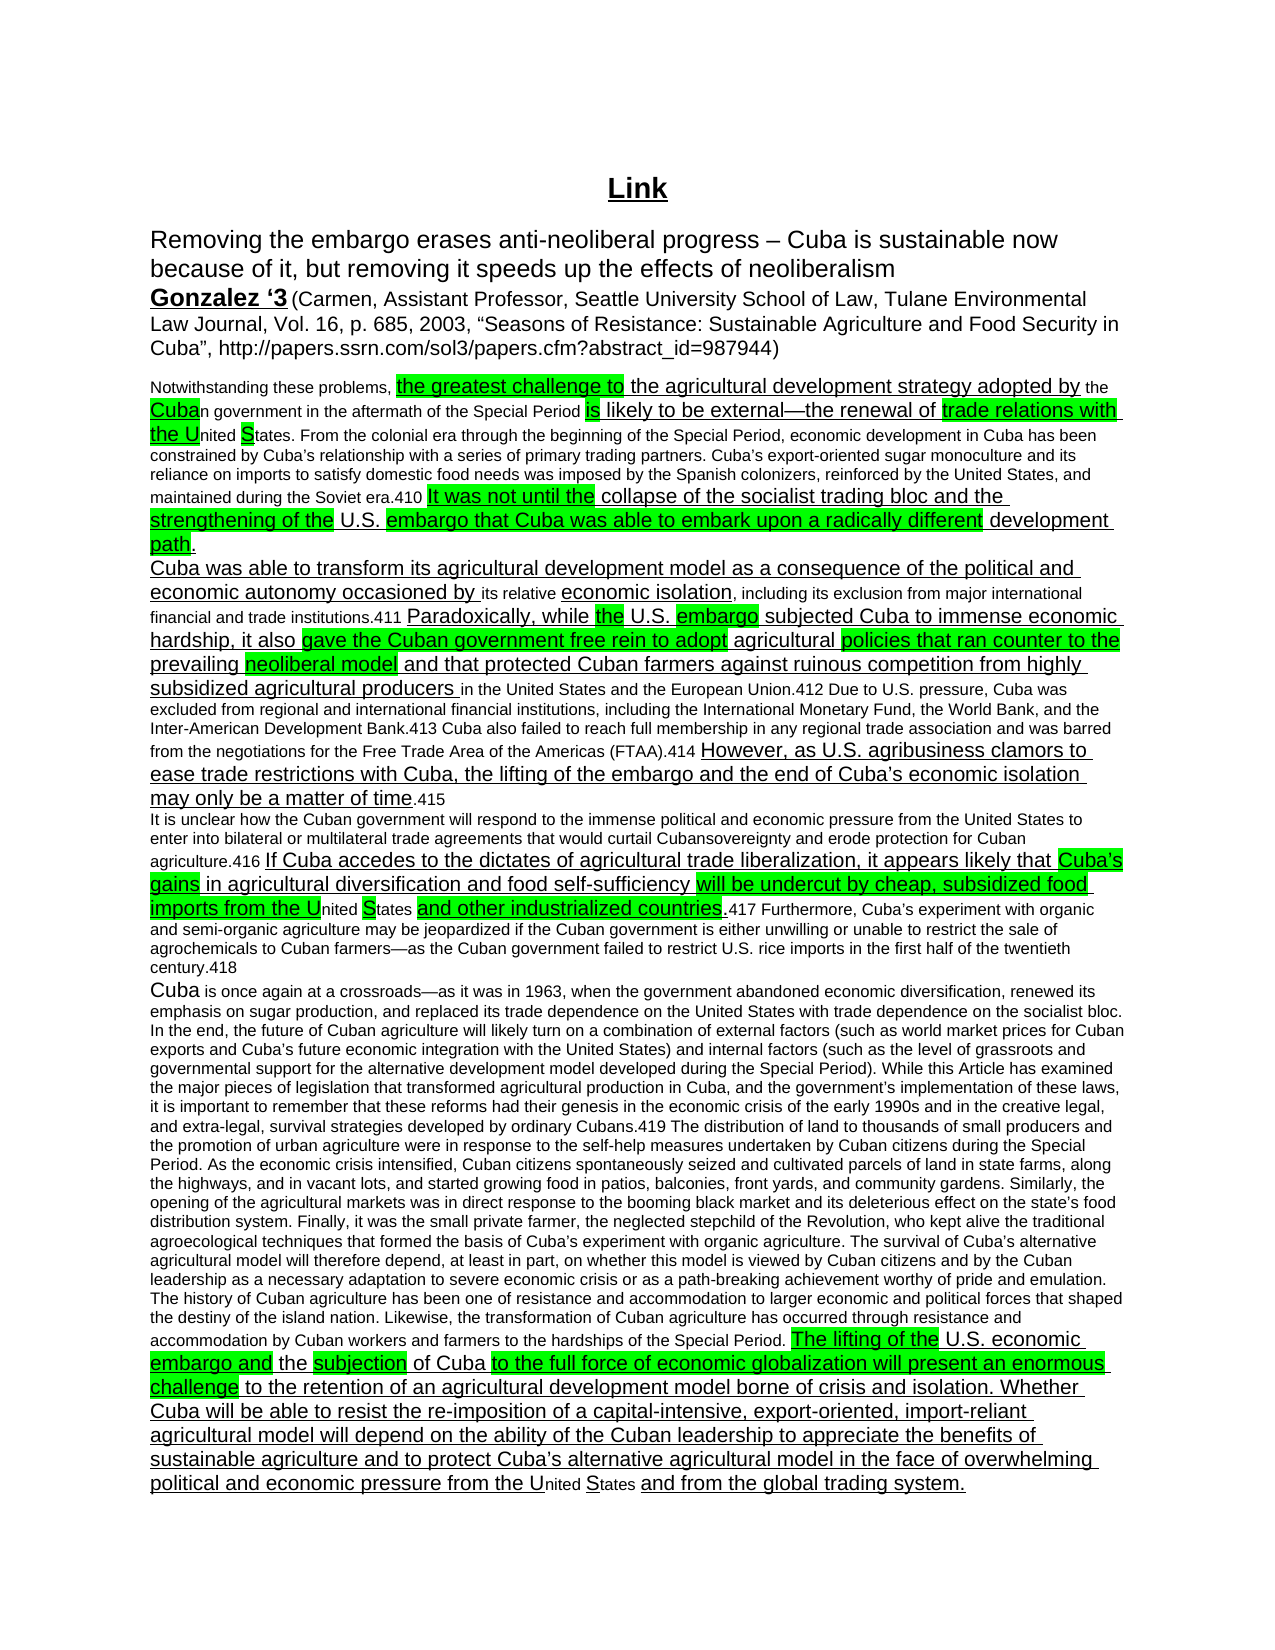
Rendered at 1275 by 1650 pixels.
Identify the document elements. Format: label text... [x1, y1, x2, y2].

text Notwithstanding these problems, the greatest challenge to the agricultural development strategy adopted by the Cuban government in the aftermath of the Special Period is likely to be external—the renewal of trade relations with the United States. From the colonial era through the beginning of the Special Period, economic development in Cuba has been constrained by Cuba’s relationship with a series of primary trading partners. Cuba’s export-oriented sugar monoculture and its reliance on imports to satisfy domestic food needs was imposed by the Spanish colonizers, reinforced by the United States, and maintained during the Soviet era.410 It was not until the collapse of the socialist trading bloc and the strengthening of the U.S. embargo that Cuba was able to embark upon a radically different development path. [150, 374, 1125, 556]
subtitle Link [150, 171, 1125, 204]
text Cuba was able to transform its agricultural development model as a consequence of the political and economic autonomy occasioned by its relative economic isolation, including its exclusion from major international financial and trade institutions.411 Paradoxically, while the U.S. embargo subjected Cuba to immense economic hardship, it also gave the Cuban government free rein to adopt agricultural policies that ran counter to the prevailing neoliberal model and that protected Cuban farmers against ruinous competition from highly subsidized agricultural producers in the United States and the European Union.412 Due to U.S. pressure, Cuba was excluded from regional and international financial institutions, including the International Monetary Fund, the World Bank, and the Inter-American Development Bank.413 Cuba also failed to reach full membership in any regional trade association and was barred from the negotiations for the Free Trade Area of the Americas (FTAA).414 However, as U.S. agribusiness clamors to ease trade restrictions with Cuba, the lifting of the embargo and the end of Cuba’s economic isolation may only be a matter of time.415 [150, 556, 1125, 810]
text Cuba is once again at a crossroads—as it was in 1963, when the government abandoned economic diversification, renewed its emphasis on sugar production, and replaced its trade dependence on the United States with trade dependence on the socialist bloc. In the end, the future of Cuban agriculture will likely turn on a combination of external factors (such as world market prices for Cuban exports and Cuba’s future economic integration with the United States) and internal factors (such as the level of grassroots and governmental support for the alternative development model developed during the Special Period). While this Article has examined the major pieces of legislation that transformed agricultural production in Cuba, and the government’s implementation of these laws, it is important to remember that these reforms had their genesis in the economic crisis of the early 1990s and in the creative legal, and extra-legal, survival strategies developed by ordinary Cubans.419 The distribution of land to thousands of small producers and the promotion of urban agriculture were in response to the self-help measures undertaken by Cuban citizens during the Special Period. As the economic crisis intensified, Cuban citizens spontaneously seized and cultivated parcels of land in state farms, along the highways, and in vacant lots, and started growing food in patios, balconies, front yards, and community gardens. Similarly, the opening of the agricultural markets was in direct response to the booming black market and its deleterious effect on the state’s food distribution system. Finally, it was the small private farmer, the neglected stepchild of the Revolution, who kept alive the traditional agroecological techniques that formed the basis of Cuba’s experiment with organic agriculture. The survival of Cuba’s alternative agricultural model will therefore depend, at least in part, on whether this model is viewed by Cuban citizens and by the Cuban leadership as a necessary adaptation to severe economic crisis or as a path-breaking achievement worthy of pride and emulation. [150, 977, 1125, 1289]
subtitle Removing the embargo erases anti-neoliberal progress – Cuba is sustainable now because of it, but removing it speeds up the effects of neoliberalism [150, 225, 1125, 283]
text Gonzalez ‘3 (Carmen, Assistant Professor, Seattle University School of Law, Tulane Environmental Law Journal, Vol. 16, p. 685, 2003, “Seasons of Resistance: Sustainable Agriculture and Food Security in Cuba”, http://papers.ssrn.com/sol3/papers.cfm?abstract_id=987944) [150, 283, 1125, 359]
text It is unclear how the Cuban government will respond to the immense political and economic pressure from the United States to enter into bilateral or multilateral trade agreements that would curtail Cubansovereignty and erode protection for Cuban agriculture.416 If Cuba accedes to the dictates of agricultural trade liberalization, it appears likely that Cuba’s gains in agricultural diversification and food self-sufficiency will be undercut by cheap, subsidized food imports from the United States and other industrialized countries.417 Furthermore, Cuba’s experiment with organic and semi-organic agriculture may be jeopardized if the Cuban government is either unwilling or unable to restrict the sale of agrochemicals to Cuban farmers—as the Cuban government failed to restrict U.S. rice imports in the first half of the twentieth century.418 [150, 810, 1125, 977]
text The history of Cuban agriculture has been one of resistance and accommodation to larger economic and political forces that shaped the destiny of the island nation. Likewise, the transformation of Cuban agriculture has occurred through resistance and accommodation by Cuban workers and farmers to the hardships of the Special Period. The lifting of the U.S. economic embargo and the subjection of Cuba to the full force of economic globalization will present an enormous challenge to the retention of an agricultural development model borne of crisis and isolation. Whether Cuba will be able to resist the re-imposition of a capital-intensive, export-oriented, import-reliant agricultural model will depend on the ability of the Cuban leadership to appreciate the benefits of sustainable agriculture and to protect Cuba’s alternative agricultural model in the face of overwhelming political and economic pressure from the United States and from the global trading system. [150, 1289, 1125, 1495]
